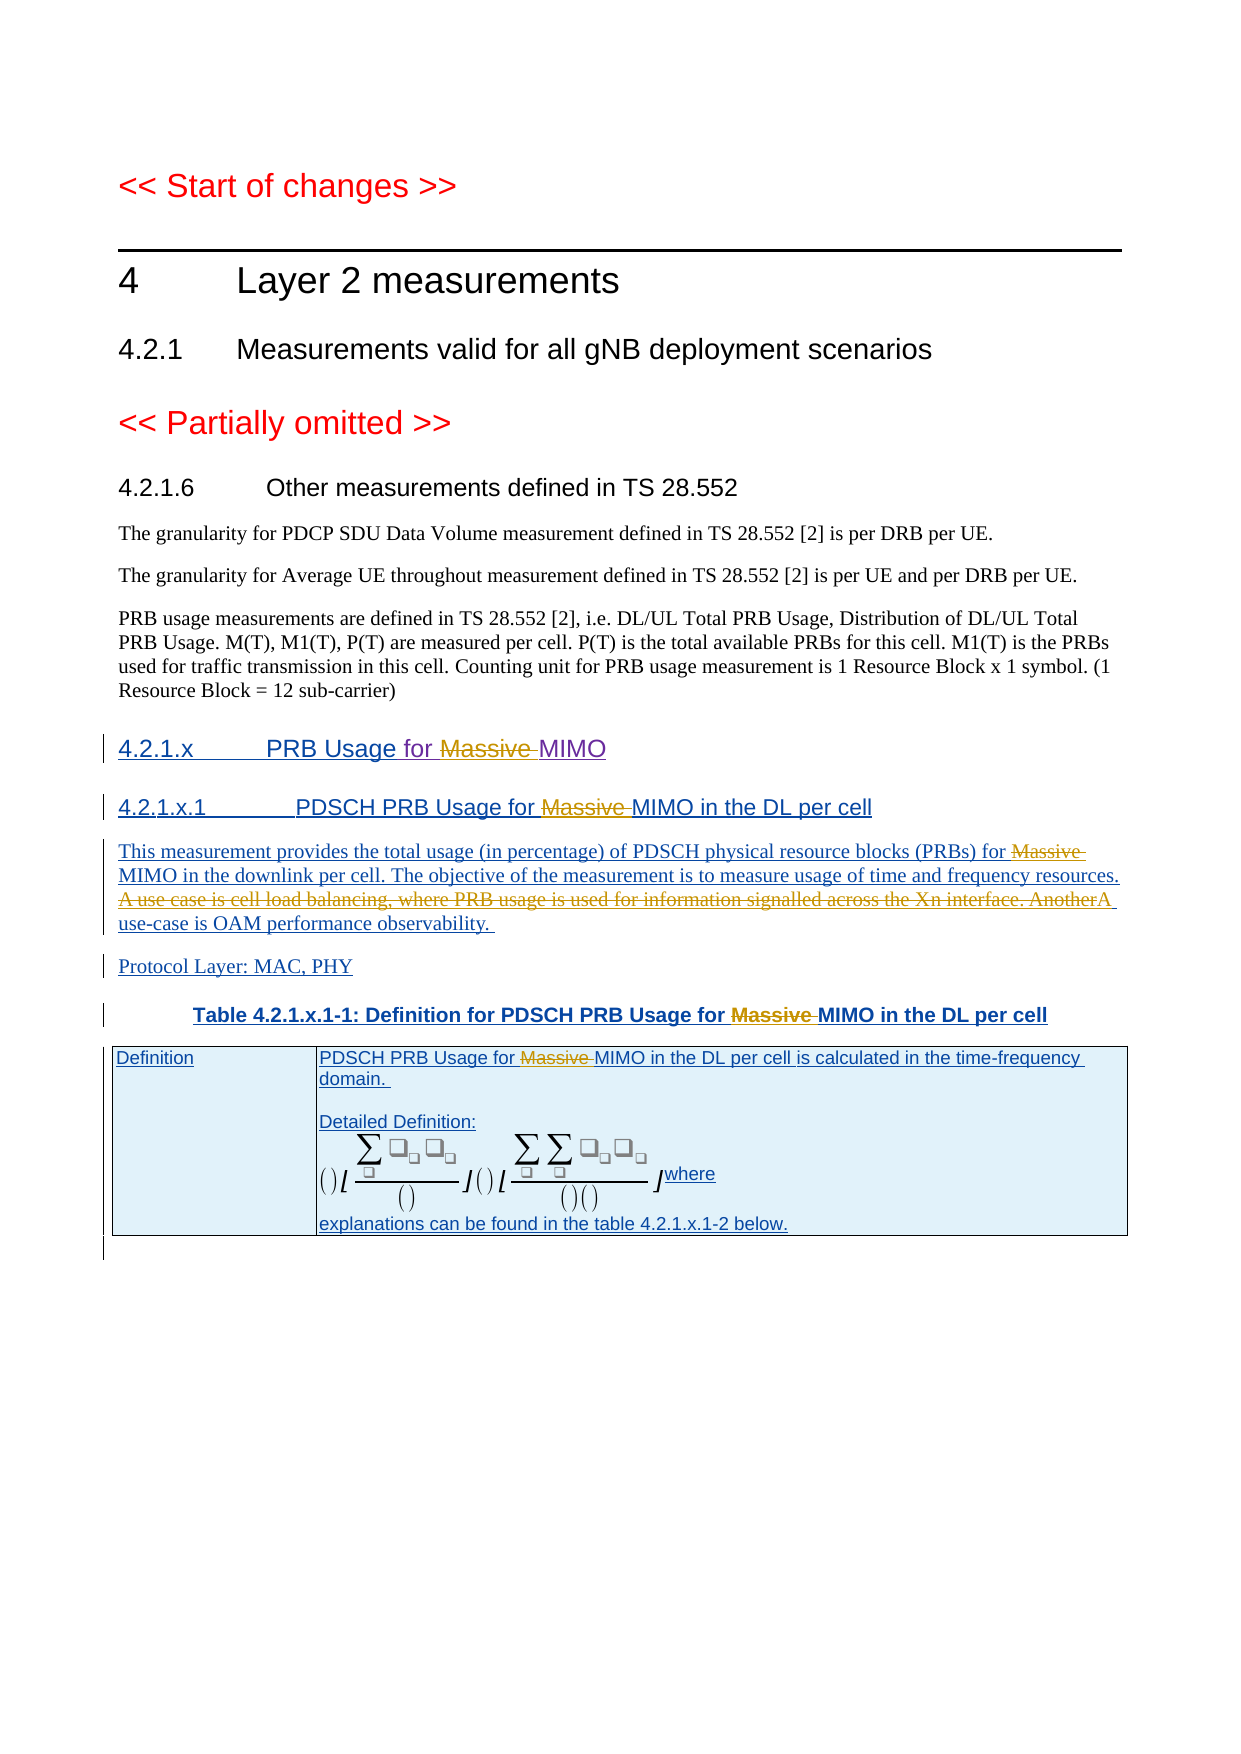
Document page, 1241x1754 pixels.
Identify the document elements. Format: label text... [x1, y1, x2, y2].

subtitle << Partially omitted >> [118, 403, 1122, 442]
text The granularity for Average UE throughout measurement defined in TS 28.552 [2] is per UE and per DRB per UE. [118, 563, 1122, 587]
text The granularity for PDCP SDU Data Volume measurement defined in TS 28.552 [2] is per DRB per UE. [118, 521, 1122, 545]
text PRB usage measurements are defined in TS 28.552 [2], i.e. DL/UL Total PRB Usage, Distribution of DL/UL Total PRB Usage. M(T), M1(T), P(T) are measured per cell. P(T) is the total available PRBs for this cell. M1(T) is the PRBs used for traffic transmission in this cell. Counting unit for PRB usage measurement is 1 Resource Block x 1 symbol. (1 Resource Block = 12 sub-carrier) [118, 606, 1122, 702]
text 4.2.1.6 Other measurements defined in TS 28.552 [118, 473, 1122, 502]
subtitle << Start of changes >> [118, 166, 1122, 205]
text 4 Layer 2 measurements [118, 252, 1122, 301]
text 4.2.1 Measurements valid for all gNB deployment scenarios [118, 332, 1122, 366]
